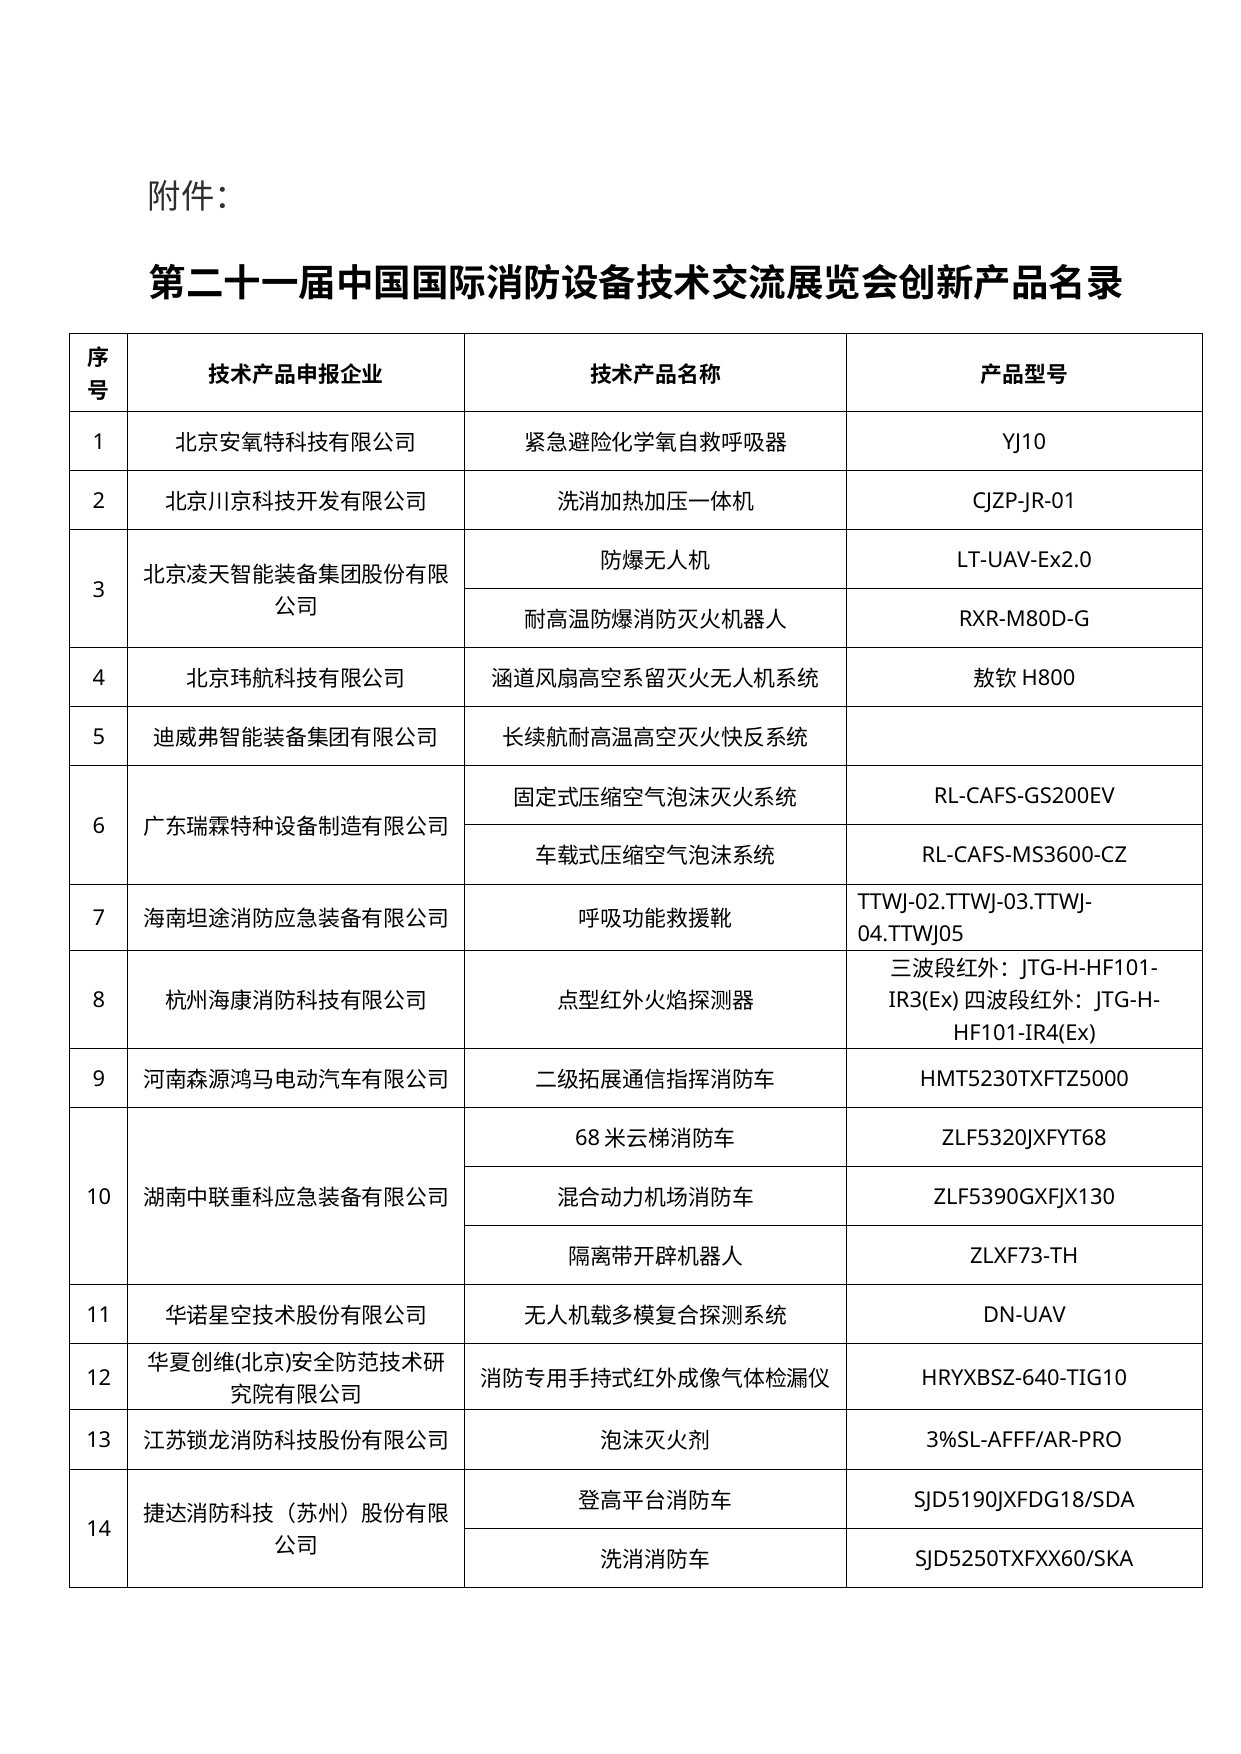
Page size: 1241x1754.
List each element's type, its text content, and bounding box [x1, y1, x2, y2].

table_cell 14 [70, 1470, 127, 1587]
table_cell 3 [70, 530, 127, 647]
table_cell RL-CAFS-GS200EV [847, 766, 1202, 824]
table_cell 二级拓展通信指挥消防车 [465, 1049, 846, 1107]
table_cell 防爆无人机 [465, 530, 846, 588]
table_cell 消防专用手持式红外成像气体检漏仪 [465, 1344, 846, 1409]
table_cell 12 [70, 1344, 127, 1409]
table_cell 洗消消防车 [465, 1529, 846, 1587]
table_cell 迪威弗智能装备集团有限公司 [128, 707, 464, 765]
table_cell 捷达消防科技（苏州）股份有限公司 [128, 1470, 464, 1587]
table_cell 固定式压缩空气泡沫灭火系统 [465, 766, 846, 824]
table_cell [847, 707, 1202, 765]
table_cell 三波段红外：JTG-H-HF101-IR3(Ex) 四波段红外：JTG-H-HF101-IR4(Ex) [847, 951, 1202, 1048]
table_cell 登高平台消防车 [465, 1470, 846, 1527]
table_cell RXR-M80D-G [847, 589, 1202, 647]
table_cell 北京川京科技开发有限公司 [128, 471, 464, 529]
table_cell 1 [70, 412, 127, 470]
table_cell HRYXBSZ-640-TIG10 [847, 1344, 1202, 1409]
table_cell 点型红外火焰探测器 [465, 951, 846, 1048]
table_cell 海南坦途消防应急装备有限公司 [128, 885, 464, 949]
table_cell 敖钦H800 [847, 648, 1202, 706]
table_cell 3%SL-AFFF/AR-PRO [847, 1410, 1202, 1468]
list 附件： [148, 162, 1093, 227]
table_cell 河南森源鸿马电动汽车有限公司 [128, 1049, 464, 1107]
table_cell ZLF5320JXFYT68 [847, 1108, 1202, 1166]
table_cell 涵道风扇高空系留灭火无人机系统 [465, 648, 846, 706]
table_cell 车载式压缩空气泡沫系统 [465, 825, 846, 883]
table_cell 9 [70, 1049, 127, 1107]
table_cell 紧急避险化学氧自救呼吸器 [465, 412, 846, 470]
table_cell CJZP-JR-01 [847, 471, 1202, 529]
table_header 第二十一届中国国际消防设备技术交流展览会创新产品名录 [70, 227, 1202, 333]
table_cell 华诺星空技术股份有限公司 [128, 1285, 464, 1343]
table_cell 耐高温防爆消防灭火机器人 [465, 589, 846, 647]
table_cell 技术产品名称 [465, 334, 846, 411]
table_cell DN-UAV [847, 1285, 1202, 1343]
table_cell 11 [70, 1285, 127, 1343]
table_cell 泡沫灭火剂 [465, 1410, 846, 1468]
table_cell 10 [70, 1108, 127, 1284]
table_cell 产品型号 [847, 334, 1202, 411]
table_cell 湖南中联重科应急装备有限公司 [128, 1108, 464, 1284]
table_cell LT-UAV-Ex2.0 [847, 530, 1202, 588]
table_cell 杭州海康消防科技有限公司 [128, 951, 464, 1048]
table_cell 序号 [70, 334, 127, 411]
table_cell 68米云梯消防车 [465, 1108, 846, 1166]
table_cell 北京玮航科技有限公司 [128, 648, 464, 706]
table_cell 5 [70, 707, 127, 765]
table_cell 无人机载多模复合探测系统 [465, 1285, 846, 1343]
table_cell TTWJ-02.TTWJ-03.TTWJ-04.TTWJ05 [847, 885, 1202, 949]
table_cell 6 [70, 766, 127, 883]
table_cell 呼吸功能救援靴 [465, 885, 846, 949]
table_cell 13 [70, 1410, 127, 1468]
table_cell 广东瑞霖特种设备制造有限公司 [128, 766, 464, 883]
table_cell 北京安氧特科技有限公司 [128, 412, 464, 470]
table_cell 4 [70, 648, 127, 706]
table_cell 隔离带开辟机器人 [465, 1226, 846, 1284]
table_cell 北京凌天智能装备集团股份有限公司 [128, 530, 464, 647]
table_cell ZLXF73-TH [847, 1226, 1202, 1284]
table_cell 技术产品申报企业 [128, 334, 464, 411]
table_cell 长续航耐高温高空灭火快反系统 [465, 707, 846, 765]
table_cell SJD5190JXFDG18/SDA [847, 1470, 1202, 1527]
table_cell 2 [70, 471, 127, 529]
table_cell 洗消加热加压一体机 [465, 471, 846, 529]
table_cell ZLF5390GXFJX130 [847, 1167, 1202, 1225]
table_cell 8 [70, 951, 127, 1048]
table_cell YJ10 [847, 412, 1202, 470]
table_cell 7 [70, 885, 127, 949]
table_cell 混合动力机场消防车 [465, 1167, 846, 1225]
table_cell 江苏锁龙消防科技股份有限公司 [128, 1410, 464, 1468]
table_cell 华夏创维(北京)安全防范技术研究院有限公司 [128, 1344, 464, 1409]
table_cell HMT5230TXFTZ5000 [847, 1049, 1202, 1107]
table_cell RL-CAFS-MS3600-CZ [847, 825, 1202, 883]
table_cell SJD5250TXFXX60/SKA [847, 1529, 1202, 1587]
